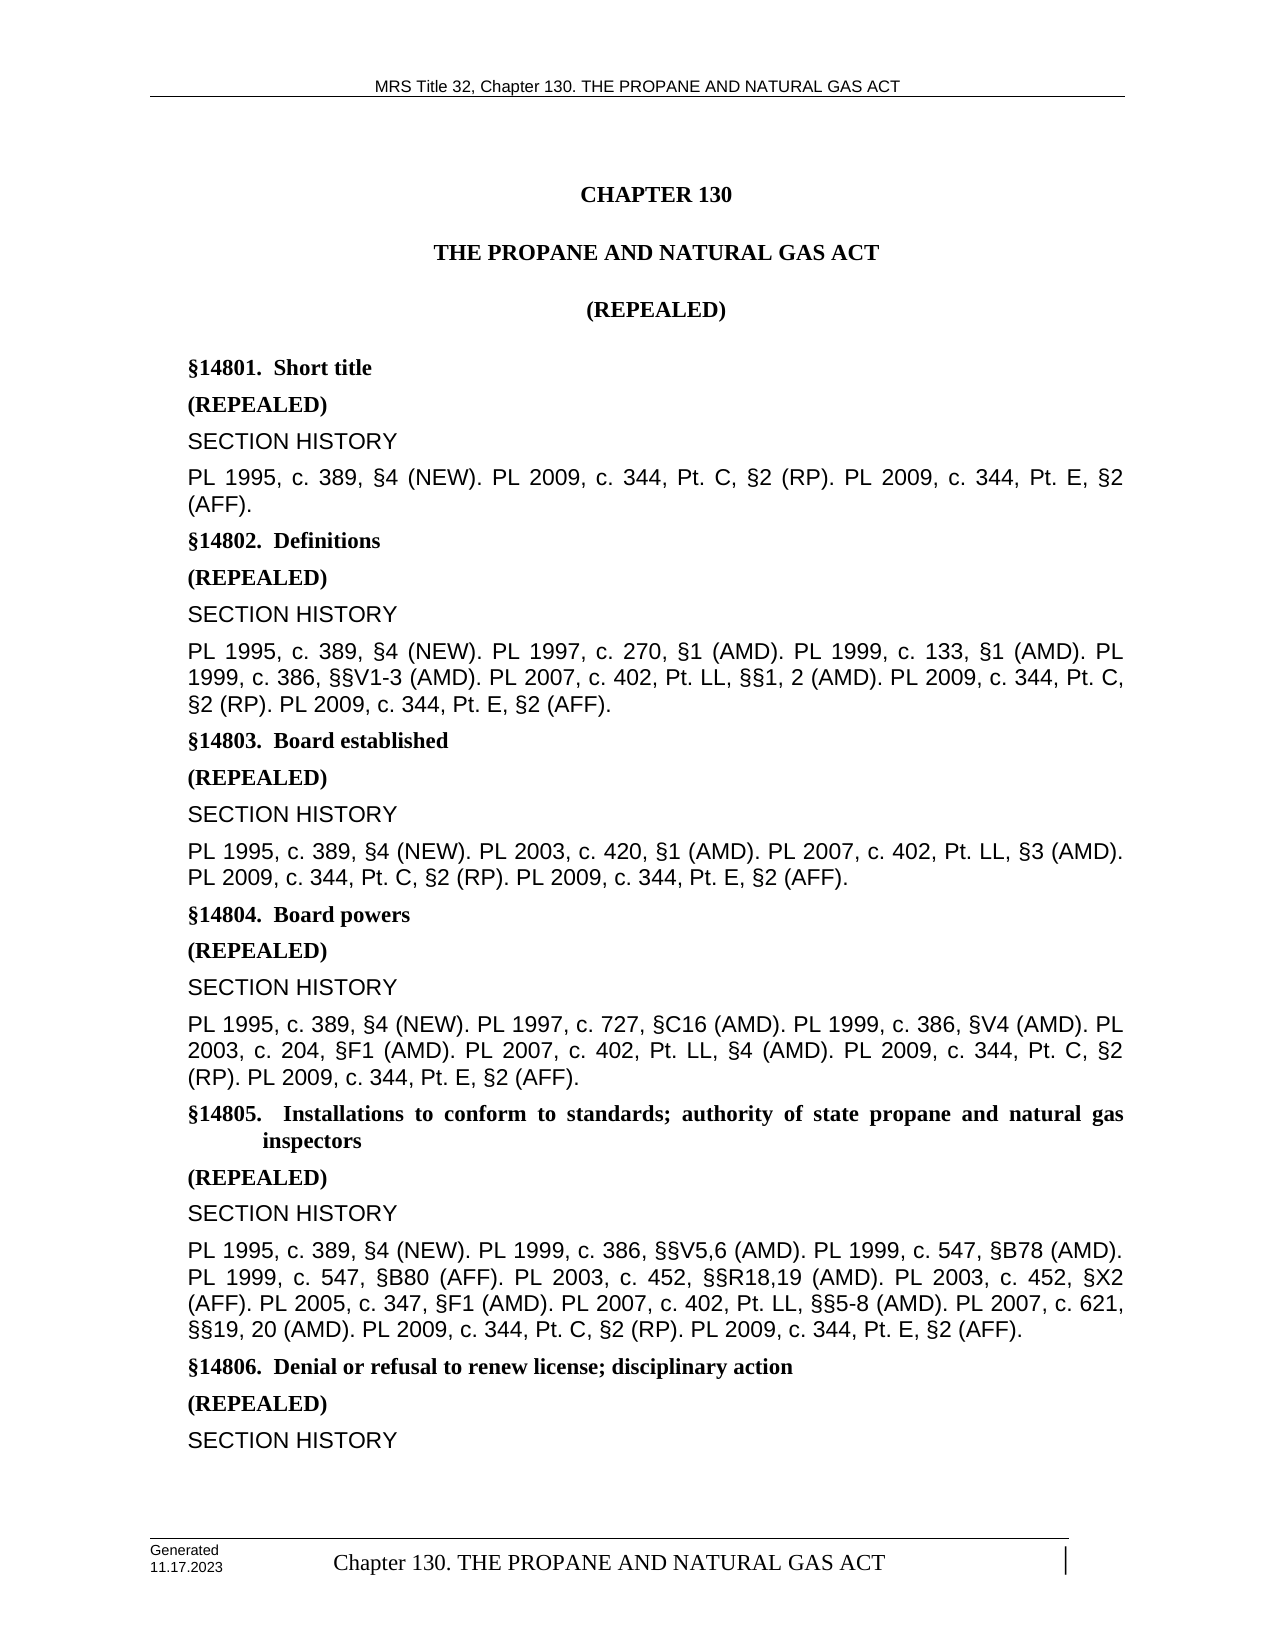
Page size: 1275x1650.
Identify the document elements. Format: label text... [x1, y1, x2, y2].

text SECTION HISTORY [187, 1200, 1125, 1227]
text (REPEALED) [187, 1390, 1125, 1416]
text SECTION HISTORY [187, 428, 1125, 454]
text PL 1995, c. 389, §4 (NEW). PL 2009, c. 344, Pt. C, §2 (RP). PL 2009, c. 344, Pt. E, §2 (AFF). [187, 464, 1125, 517]
text PL 1995, c. 389, §4 (NEW). PL 2003, c. 420, §1 (AMD). PL 2007, c. 402, Pt. LL, §3 (AMD). PL 2009, c. 344, Pt. C, §2 (RP). PL 2009, c. 344, Pt. E, §2 (AFF). [187, 838, 1125, 890]
text §14806. Denial or refusal to renew license; disciplinary action [187, 1353, 1125, 1379]
text PL 1995, c. 389, §4 (NEW). PL 1999, c. 386, §§V5,6 (AMD). PL 1999, c. 547, §B78 (AMD). PL 1999, c. 547, §B80 (AFF). PL 2003, c. 452, §§R18,19 (AMD). PL 2003, c. 452, §X2 (AFF). PL 2005, c. 347, §F1 (AMD). PL 2007, c. 402, Pt. LL, §§5-8 (AMD). PL 2007, c. 621, §§19, 20 (AMD). PL 2009, c. 344, Pt. C, §2 (RP). PL 2009, c. 344, Pt. E, §2 (AFF). [187, 1237, 1125, 1343]
text (REPEALED) [187, 1164, 1125, 1190]
text PL 1995, c. 389, §4 (NEW). PL 1997, c. 270, §1 (AMD). PL 1999, c. 133, §1 (AMD). PL 1999, c. 386, §§V1-3 (AMD). PL 2007, c. 402, Pt. LL, §§1, 2 (AMD). PL 2009, c. 344, Pt. C, §2 (RP). PL 2009, c. 344, Pt. E, §2 (AFF). [187, 638, 1125, 717]
text SECTION HISTORY [187, 801, 1125, 827]
text SECTION HISTORY [187, 974, 1125, 1001]
text CHAPTER 130 [187, 181, 1125, 208]
text (REPEALED) [187, 564, 1125, 591]
text (REPEALED) [187, 937, 1125, 964]
text §14805. Installations to conform to standards; authority of state propane and natural gas inspectors [187, 1101, 1125, 1153]
text §14801. Short title [187, 354, 1125, 380]
text (REPEALED) [187, 391, 1125, 417]
text SECTION HISTORY [187, 601, 1125, 627]
text THE PROPANE AND NATURAL GAS ACT [187, 239, 1125, 265]
text SECTION HISTORY [187, 1427, 1125, 1453]
text PL 1995, c. 389, §4 (NEW). PL 1997, c. 727, §C16 (AMD). PL 1999, c. 386, §V4 (AMD). PL 2003, c. 204, §F1 (AMD). PL 2007, c. 402, Pt. LL, §4 (AMD). PL 2009, c. 344, Pt. C, §2 (RP). PL 2009, c. 344, Pt. E, §2 (AFF). [187, 1011, 1125, 1090]
text §14802. Definitions [187, 527, 1125, 554]
text §14803. Board established [187, 727, 1125, 754]
text (REPEALED) [187, 296, 1125, 323]
text §14804. Board powers [187, 901, 1125, 927]
text (REPEALED) [187, 764, 1125, 790]
